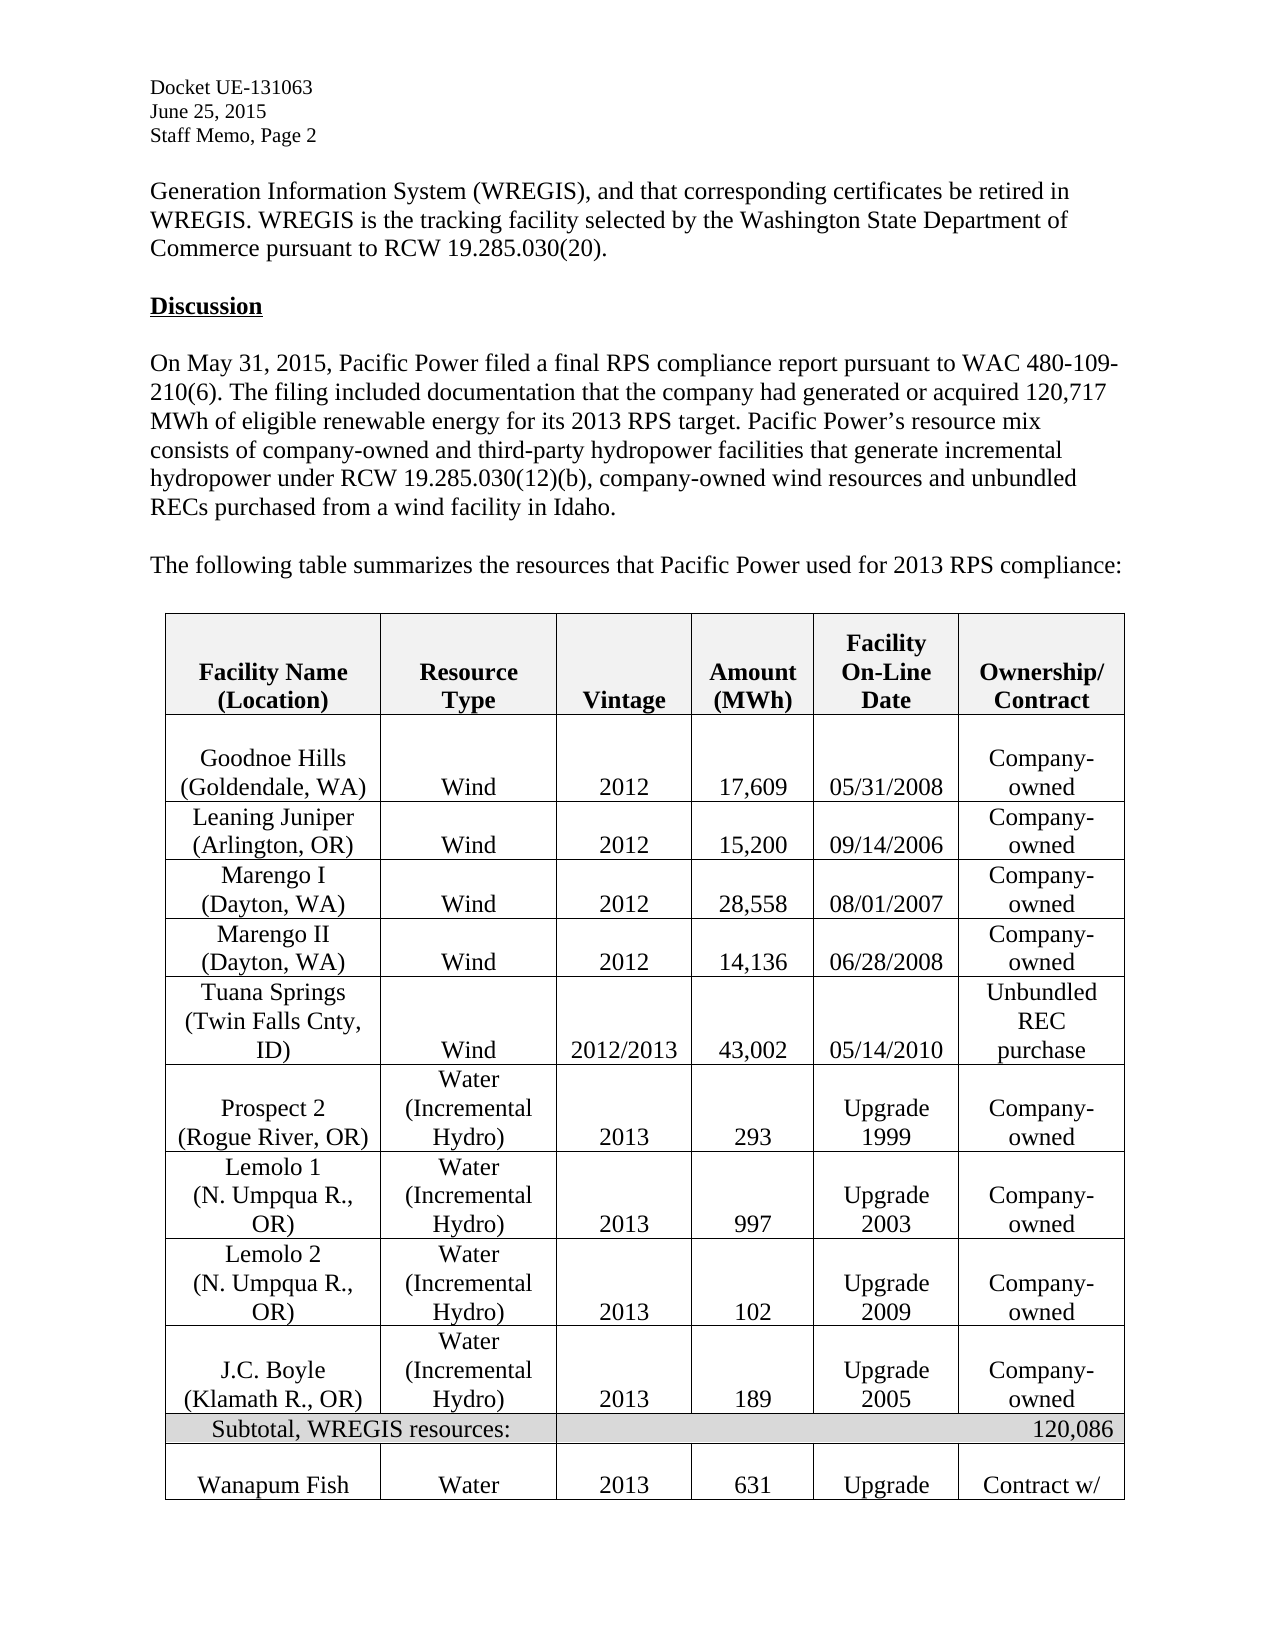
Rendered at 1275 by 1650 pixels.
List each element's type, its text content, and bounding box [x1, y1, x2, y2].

table_cell Upgrade 2008 [814, 1444, 958, 1499]
table_cell Company-owned [959, 1065, 1124, 1151]
text The following table summarizes the resources that Pacific Power used for 2013 RPS compliance: [150, 550, 1125, 578]
table_cell Unbundled REC purchase [959, 977, 1124, 1063]
table_cell 2013 [557, 1152, 691, 1238]
table_cell 05/14/2010 [814, 977, 958, 1063]
table_cell 08/01/2007 [814, 860, 958, 918]
table_cell Upgrade 2003 [814, 1152, 958, 1238]
table_cell Wind [381, 919, 556, 976]
text On May 31, 2015, Pacific Power filed a final RPS compliance report pursuant to WAC 480-109-210(6). The filing included documentation that the company had generated or acquired 120,717 MWh of eligible renewable energy for its 2013 RPS target. Pacific Power’s resource mix consists of company-owned and third-party hydropower facilities that generate incremental hydropower under RCW 19.285.030(12)(b), company-owned wind resources and unbundled RECs purchased from a wind facility in Idaho. [150, 348, 1125, 521]
table_cell Company-owned [959, 715, 1124, 801]
table_cell Subtotal, WREGIS resources: [166, 1414, 556, 1442]
table_cell Wind [381, 715, 556, 801]
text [150, 176, 1125, 262]
table_cell Tuana Springs (Twin Falls Cnty, ID) [166, 977, 380, 1063]
table_header Ownership/ Contract [959, 614, 1124, 714]
table_cell 09/14/2006 [814, 802, 958, 859]
table_cell Company-owned [959, 1152, 1124, 1238]
table_cell 631 [692, 1444, 813, 1499]
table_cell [166, 1444, 380, 1499]
table_cell Company-owned [959, 860, 1124, 918]
table_cell 102 [692, 1239, 813, 1325]
table_cell 15,200 [692, 802, 813, 859]
table_cell Company-owned [959, 802, 1124, 859]
table_header Resource Type [381, 614, 556, 714]
table_cell Wind [381, 860, 556, 918]
table_cell 2013 [557, 1065, 691, 1151]
table_cell Goodnoe Hills (Goldendale, WA) [166, 715, 380, 801]
table_cell 293 [692, 1065, 813, 1151]
table_cell 28,558 [692, 860, 813, 918]
table_cell 06/28/2008 [814, 919, 958, 976]
table_header Facility Name (Location) [166, 614, 380, 714]
table_cell Lemolo 1 (N. Umpqua R., OR) [166, 1152, 380, 1238]
table_cell J.C. Boyle (Klamath R., OR) [166, 1326, 380, 1413]
table_cell Upgrade 2005 [814, 1326, 958, 1413]
table_cell Upgrade 2009 [814, 1239, 958, 1325]
table_cell 189 [692, 1326, 813, 1413]
table_cell Leaning Juniper (Arlington, OR) [166, 802, 380, 859]
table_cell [959, 1444, 1124, 1499]
table_cell Wind [381, 977, 556, 1063]
table_cell 997 [692, 1152, 813, 1238]
table_cell Water (Incremental Hydro) [381, 1152, 556, 1238]
table_cell 2012 [557, 715, 691, 801]
table_cell 2012 [557, 860, 691, 918]
table_cell 2012 [557, 919, 691, 976]
table_cell 2013 [557, 1326, 691, 1413]
table_cell 2013 [557, 1239, 691, 1325]
table_cell Wind [381, 802, 556, 859]
table_cell Water (Incremental Hydro) [381, 1326, 556, 1413]
table_cell 2013 [557, 1444, 691, 1499]
table_cell 2012 [557, 802, 691, 859]
table_header Facility On-Line Date [814, 614, 958, 714]
table_cell Marengo I (Dayton, WA) [166, 860, 380, 918]
table_cell Water (Incremental Hydro) [381, 1239, 556, 1325]
table_cell Water (Incremental Hydro) [381, 1065, 556, 1151]
table_cell 05/31/2008 [814, 715, 958, 801]
table_cell 43,002 [692, 977, 813, 1063]
table_cell 17,609 [692, 715, 813, 801]
table_cell Company-owned [959, 919, 1124, 976]
table_cell 14,136 [692, 919, 813, 976]
table_cell Upgrade 1999 [814, 1065, 958, 1151]
table_cell Marengo II (Dayton, WA) [166, 919, 380, 976]
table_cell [381, 1444, 556, 1499]
table_cell Lemolo 2 (N. Umpqua R., OR) [166, 1239, 380, 1325]
table_cell Company-owned [959, 1326, 1124, 1413]
text Discussion [150, 291, 1125, 320]
table_cell 2012/2013 [557, 977, 691, 1063]
table_cell Company-owned [959, 1239, 1124, 1325]
table_cell 120,086 [557, 1414, 1124, 1442]
table_header Vintage [557, 614, 691, 714]
table_cell Prospect 2 (Rogue River, OR) [166, 1065, 380, 1151]
table_header Amount (MWh) [692, 614, 813, 714]
